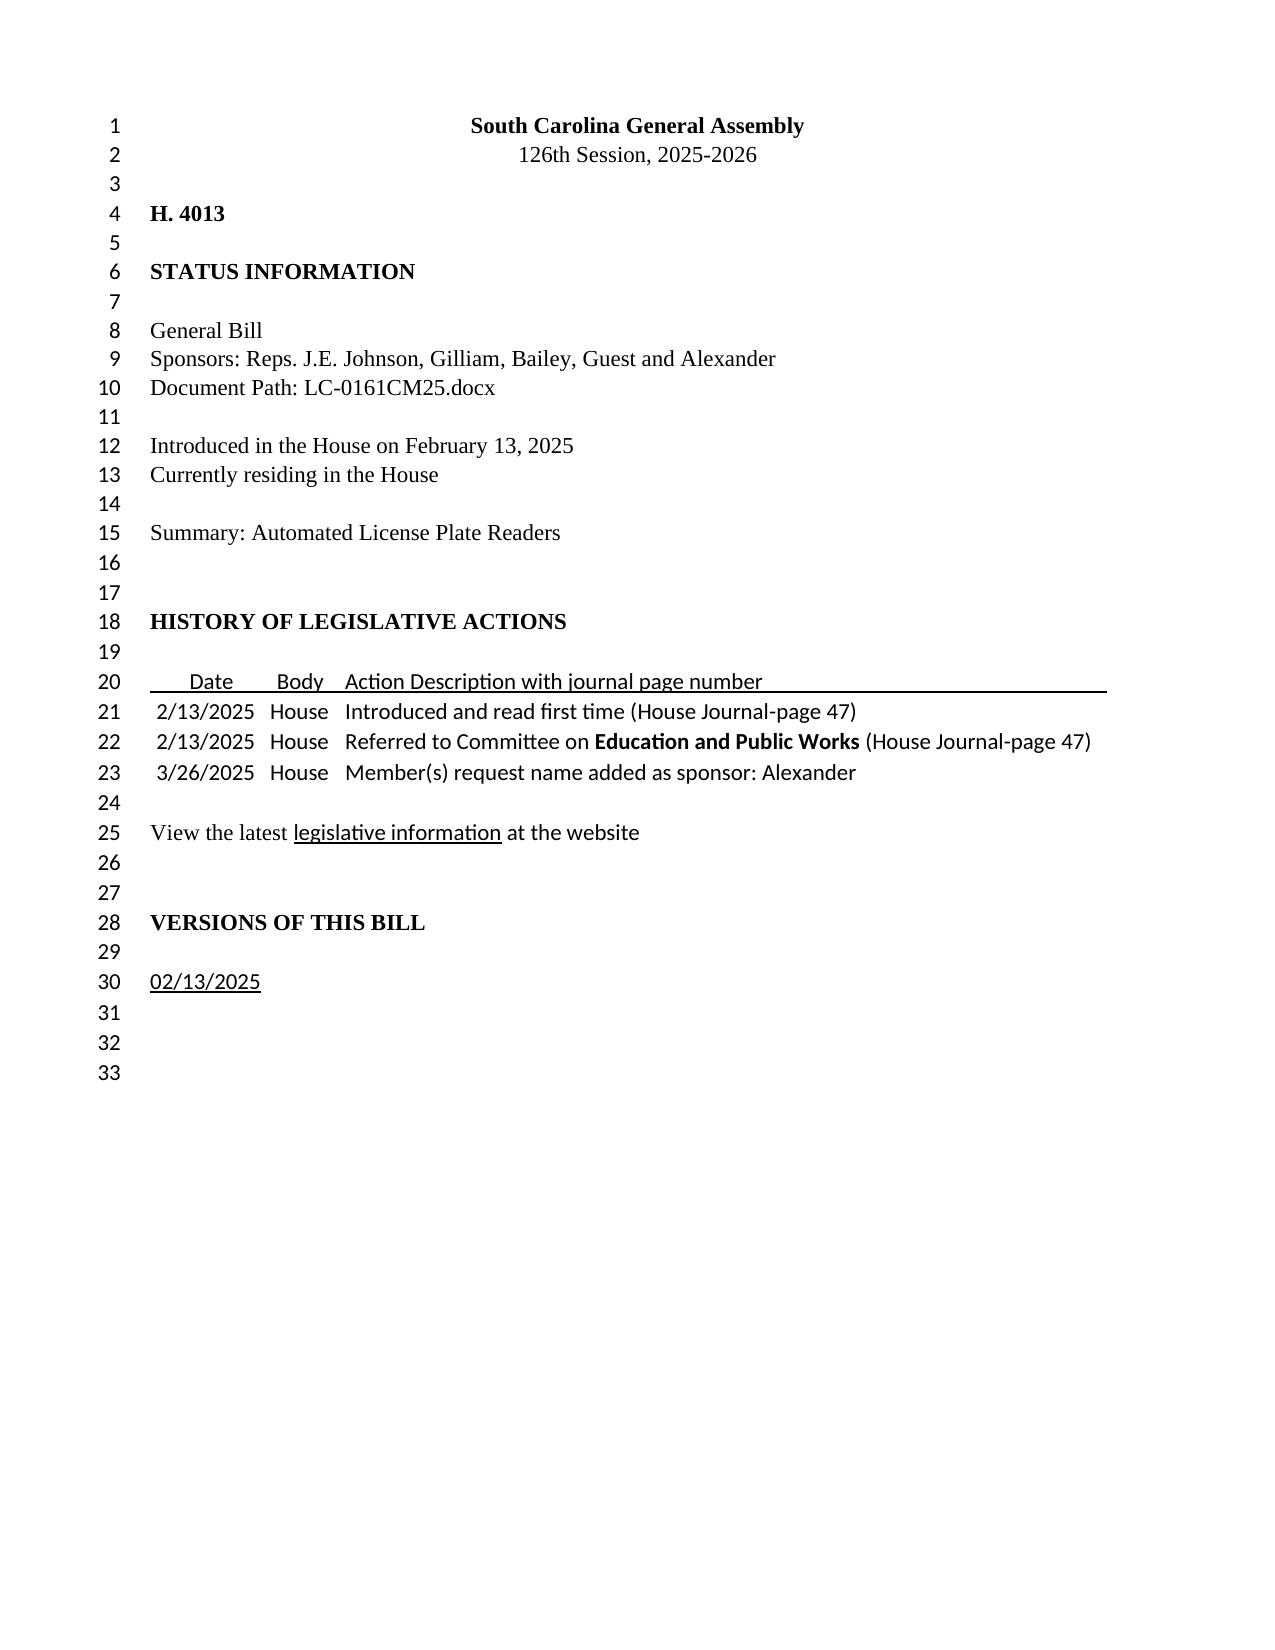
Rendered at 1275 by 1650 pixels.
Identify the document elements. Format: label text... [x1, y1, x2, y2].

text Introduced in the House on February 13, 2025 [150, 432, 1125, 459]
text View the latest legislative information at the website [150, 818, 1125, 846]
text Sponsors: Reps. J.E. Johnson, Gilliam, Bailey, Guest and Alexander [150, 345, 1125, 372]
text General Bill [150, 317, 1125, 343]
text South Carolina General Assembly [150, 112, 1125, 139]
text Document Path: LC-0161CM25.docx [150, 374, 1125, 400]
text 126th Session, 2025-2026 [150, 141, 1125, 167]
text STATUS INFORMATION [150, 258, 1125, 284]
text HISTORY OF LEGISLATIVE ACTIONS [150, 608, 1125, 635]
text Summary: Automated License Plate Readers [150, 519, 1125, 546]
text VERSIONS OF THIS BILL [150, 909, 1125, 935]
text H. 4013 [150, 199, 1125, 226]
text 02/13/2025 [150, 967, 1125, 995]
text Date Body Action Description with journal page number [150, 667, 1125, 695]
text 2/13/2025 House Introduced and read first time (House Journal-page 47) [150, 697, 1125, 725]
text 2/13/2025 House Referred to Committee on Education and Public Works (House Journal-page 47) [150, 727, 1125, 755]
text 3/26/2025 House Member(s) request name added as sponsor: Alexander [150, 758, 1125, 786]
text Currently residing in the House [150, 461, 1125, 487]
